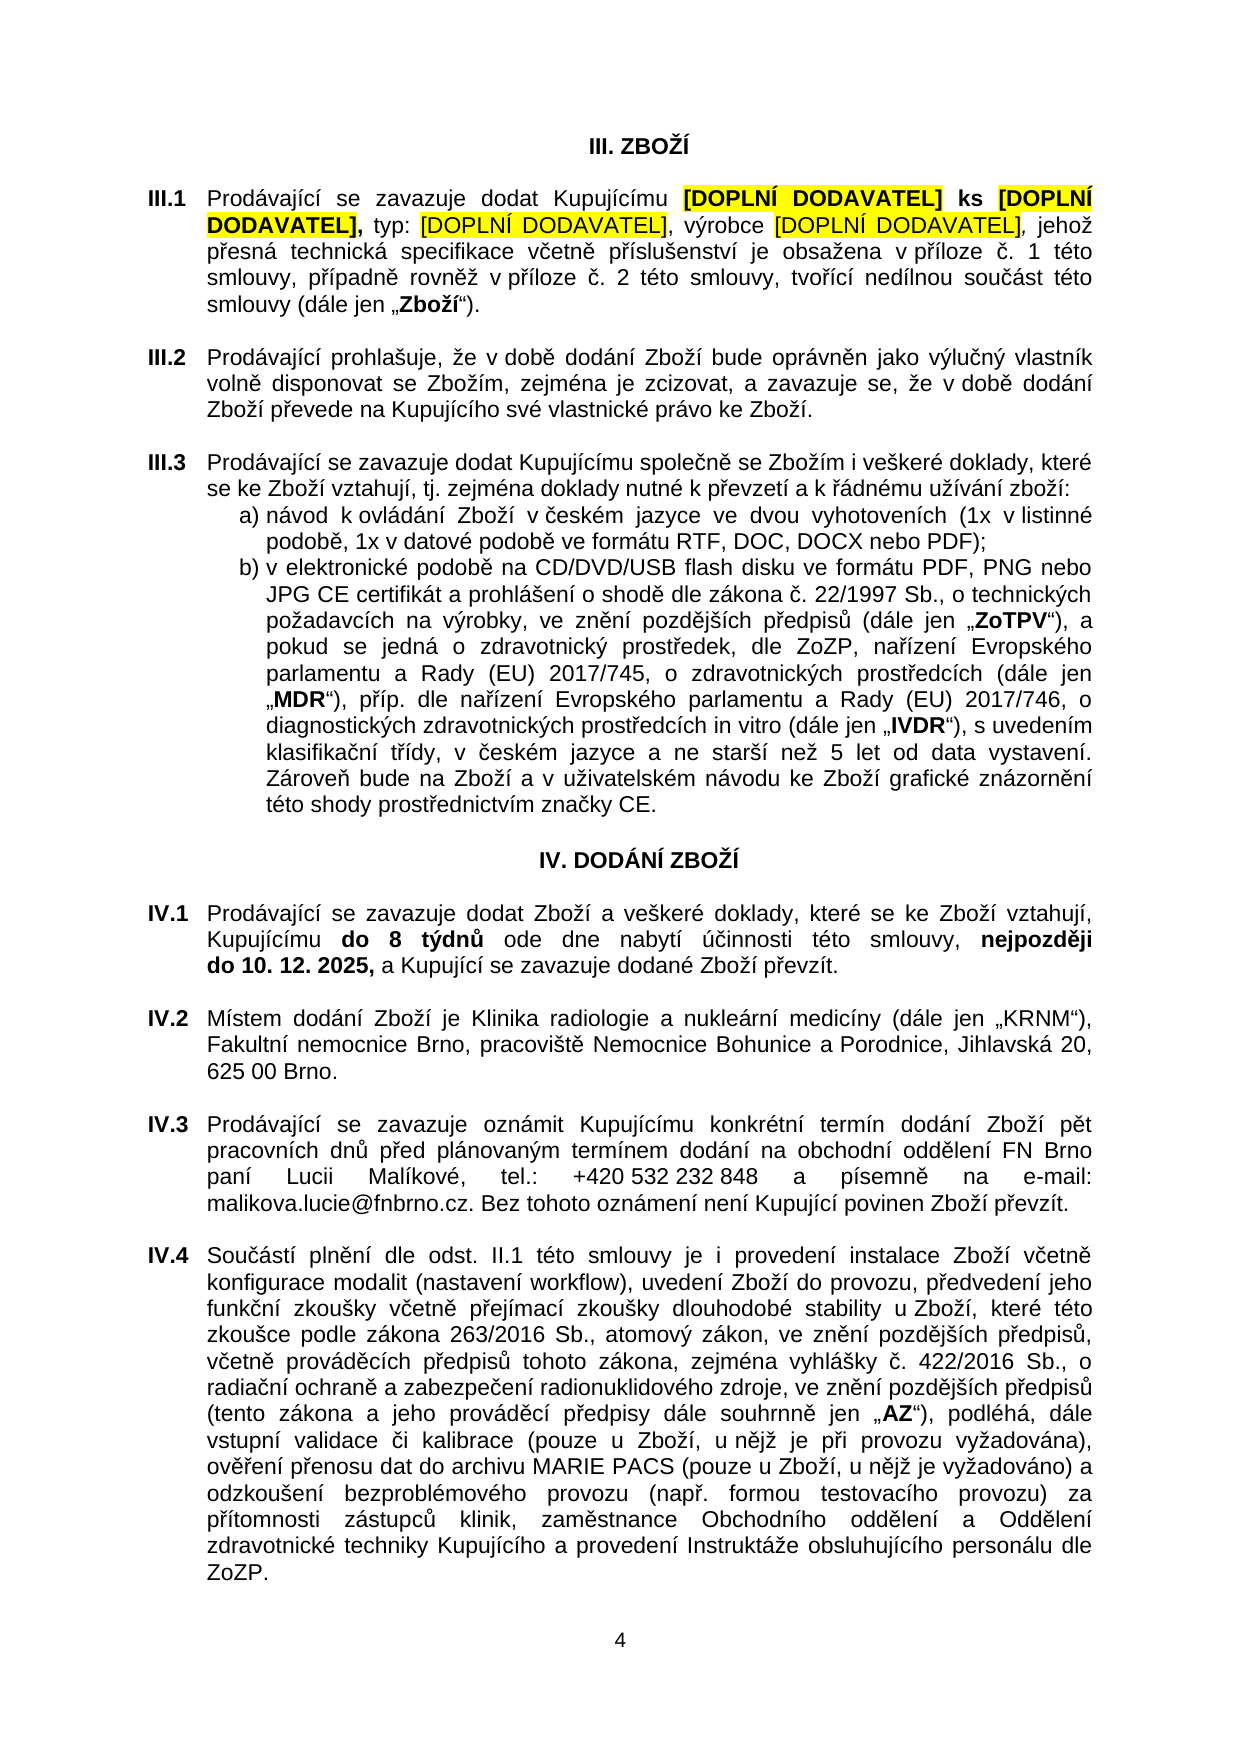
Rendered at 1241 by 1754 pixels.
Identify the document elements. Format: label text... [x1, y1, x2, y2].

subtitle Zboží [185, 130, 1093, 159]
text Prodávající se zavazuje oznámit Kupujícímu konkrétní termín dodání Zboží pět pracovních dnů před plánovaným termínem dodání na obchodní oddělení FN Brno paní Lucii Malíkové, tel.: +420 532 232 848 a písemně na e-mail: malikova.lucie@fnbrno.cz. Bez tohoto oznámení není Kupující povinen Zboží převzít. [148, 1111, 1093, 1216]
text v elektronické podobě na CD/DVD/USB flash disku ve formátu PDF, PNG nebo JPG CE certifikát a prohlášení o shodě dle zákona č. 22/1997 Sb., o technických požadavcích na výrobky, ve znění pozdějších předpisů (dále jen „ZoTPV“), a pokud se jedná o zdravotnický prostředek, dle ZoZP, nařízení Evropského parlamentu a Rady (EU) 2017/745, o zdravotnických prostředcích (dále jen „MDR“), příp. dle nařízení Evropského parlamentu a Rady (EU) 2017/746, o diagnostických zdravotnických prostředcích in vitro (dále jen „IVDR“), s uvedením klasifikační třídy, v českém jazyce a ne starší než 5 let od data vystavení. Zároveň bude na Zboží a v uživatelském návodu ke Zboží grafické znázornění této shody prostřednictvím značky CE. [266, 554, 1093, 818]
text Prodávající se zavazuje dodat Zboží a veškeré doklady, které se ke Zboží vztahují, Kupujícímu do 8 týdnů ode dne nabytí účinnosti této smlouvy, nejpozději do 10. 12. 2025, a Kupující se zavazuje dodané Zboží převzít. [148, 900, 1093, 979]
text Prodávající se zavazuje dodat Kupujícímu společně se Zbožím i veškeré doklady, které se ke Zboží vztahují, tj. zejména doklady nutné k převzetí a k řádnému užívání zboží: [148, 449, 1093, 502]
text Prodávající se zavazuje dodat Kupujícímu [DOPLNÍ DODAVATEL] ks [DOPLNÍ DODAVATEL], typ: [DOPLNÍ DODAVATEL], výrobce [DOPLNÍ DODAVATEL], jehož přesná technická specifikace včetně příslušenství je obsažena v příloze č. 1 této smlouvy, případně rovněž v příloze č. 2 této smlouvy, tvořící nedílnou součást této smlouvy (dále jen „Zboží“). [148, 185, 1093, 317]
text návod k ovládání Zboží v českém jazyce ve dvou vyhotoveních (1x v listinné podobě, 1x v datové podobě ve formátu RTF, DOC, DOCX nebo PDF); [266, 502, 1093, 554]
subtitle Dodání zboží [185, 844, 1093, 873]
text Prodávající prohlašuje, že v době dodání Zboží bude oprávněn jako výlučný vlastník volně disponovat se Zbožím, zejména je zcizovat, a zavazuje se, že v době dodání Zboží převede na Kupujícího své vlastnické právo ke Zboží. [148, 343, 1093, 422]
text Místem dodání Zboží je Klinika radiologie a nukleární medicíny (dále jen „KRNM“), Fakultní nemocnice Brno, pracoviště Nemocnice Bohunice a Porodnice, Jihlavská 20, 625 00 Brno. [148, 1005, 1093, 1084]
text Součástí plnění dle odst. II.1 této smlouvy je i provedení instalace Zboží včetně konfigurace modalit (nastavení workflow), uvedení Zboží do provozu, předvedení jeho funkční zkoušky včetně přejímací zkoušky dlouhodobé stability u Zboží, které této zkoušce podle zákona 263/2016 Sb., atomový zákon, ve znění pozdějších předpisů, včetně prováděcích předpisů tohoto zákona, zejména vyhlášky č. 422/2016 Sb., o radiační ochraně a zabezpečení radionuklidového zdroje, ve znění pozdějších předpisů (tento zákona a jeho prováděcí předpisy dále souhrnně jen „AZ“), podléhá, dále vstupní validace či kalibrace (pouze u Zboží, u nějž je při provozu vyžadována), ověření přenosu dat do archivu MARIE PACS (pouze u Zboží, u nějž je vyžadováno) a odzkoušení bezproblémového provozu (např. formou testovacího provozu) za přítomnosti zástupců klinik, zaměstnance Obchodního oddělení a Oddělení zdravotnické techniky Kupujícího a provedení Instruktáže obsluhujícího personálu dle ZoZP. [148, 1242, 1093, 1585]
